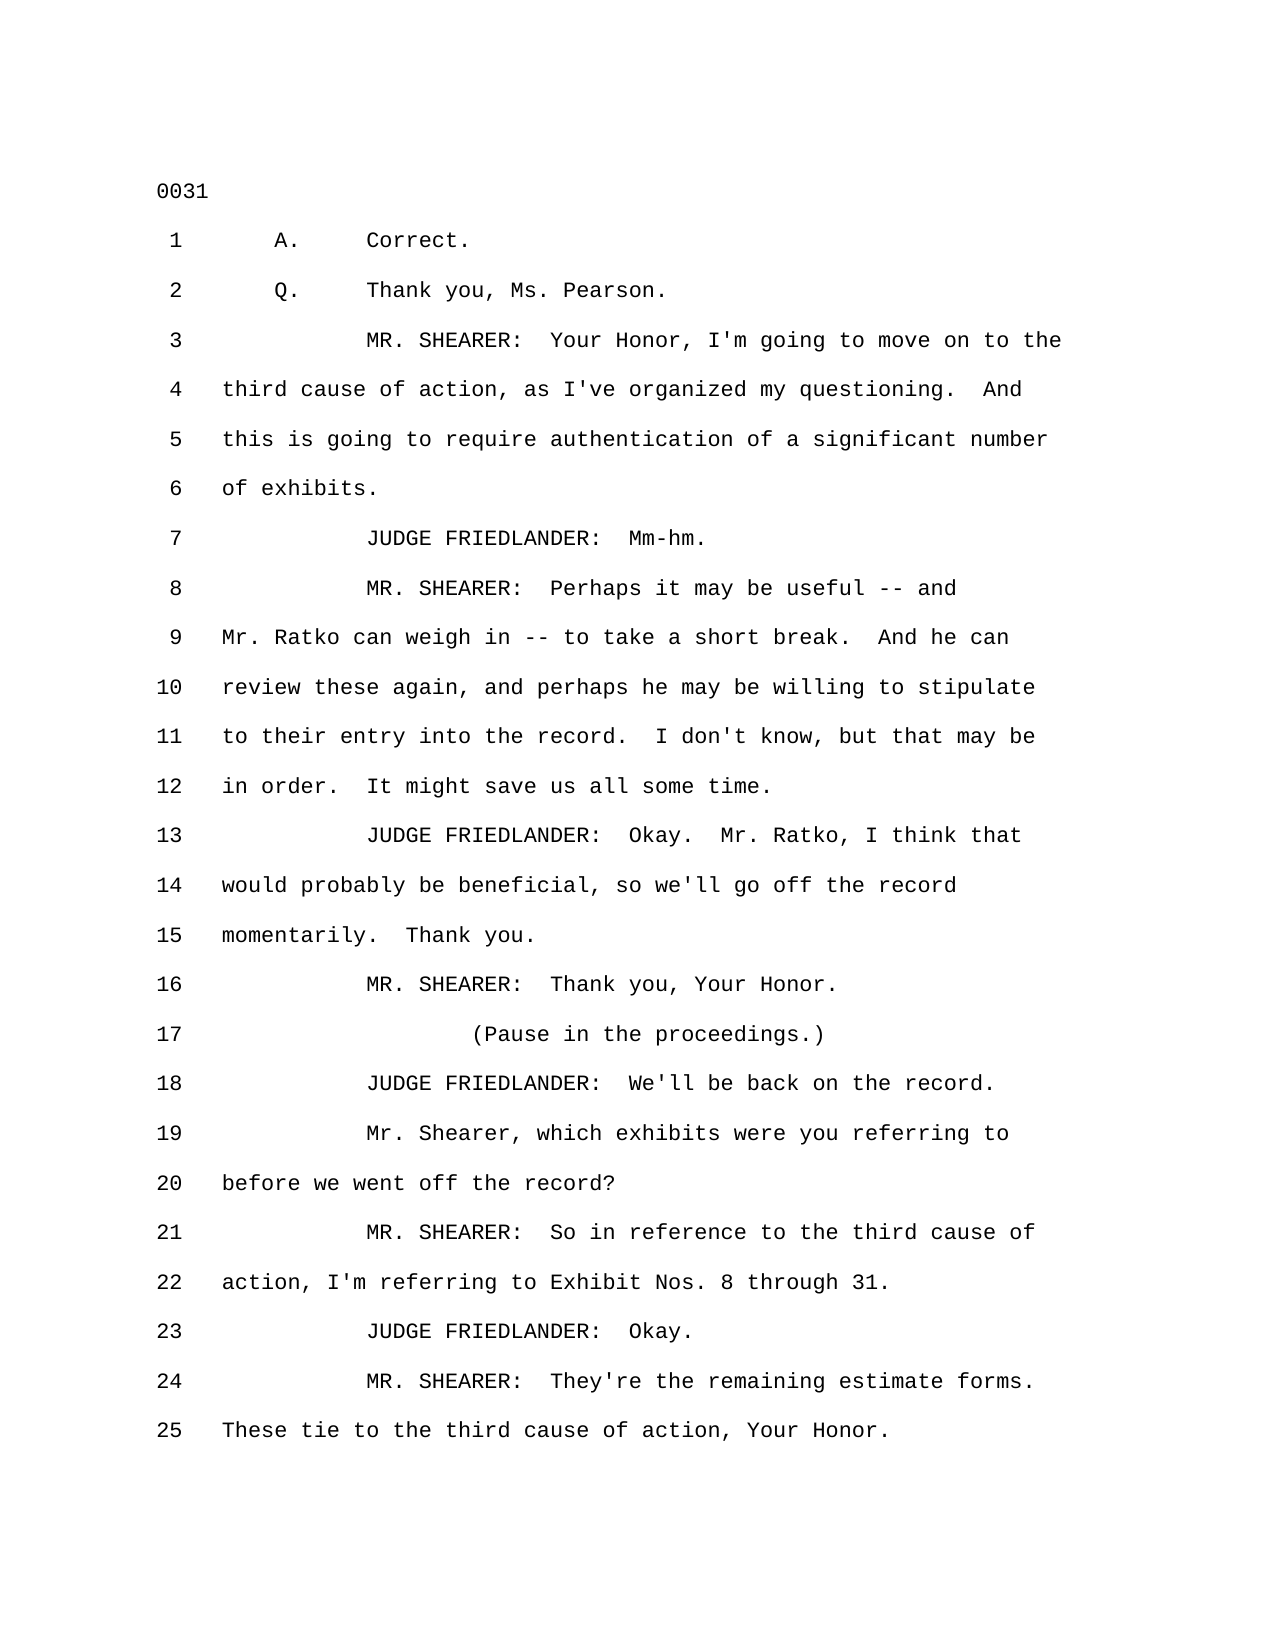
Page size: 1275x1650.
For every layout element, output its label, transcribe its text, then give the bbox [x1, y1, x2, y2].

text 9 Mr. Ratko can weigh in -- to take a short break. And he can [156, 626, 1119, 651]
text 14 would probably be beneficial, so we'll go off the record [156, 874, 1119, 899]
text 23 JUDGE FRIEDLANDER: Okay. [156, 1320, 1119, 1345]
text 16 MR. SHEARER: Thank you, Your Honor. [156, 973, 1119, 998]
text 5 this is going to require authentication of a significant number [156, 428, 1119, 453]
text 24 MR. SHEARER: They're the remaining estimate forms. [156, 1370, 1119, 1395]
text 25 These tie to the third cause of action, Your Honor. [156, 1419, 1119, 1444]
text 18 JUDGE FRIEDLANDER: We'll be back on the record. [156, 1072, 1119, 1097]
text 17 (Pause in the proceedings.) [156, 1023, 1119, 1048]
text 21 MR. SHEARER: So in reference to the third cause of [156, 1221, 1119, 1246]
text 20 before we went off the record? [156, 1172, 1119, 1196]
text 10 review these again, and perhaps he may be willing to stipulate [156, 676, 1119, 701]
text 8 MR. SHEARER: Perhaps it may be useful -- and [156, 577, 1119, 601]
text 2 Q. Thank you, Ms. Pearson. [156, 279, 1119, 304]
text 1 A. Correct. [156, 229, 1119, 254]
text 19 Mr. Shearer, which exhibits were you referring to [156, 1122, 1119, 1147]
text 0031 [156, 180, 1119, 205]
text 13 JUDGE FRIEDLANDER: Okay. Mr. Ratko, I think that [156, 824, 1119, 849]
text 22 action, I'm referring to Exhibit Nos. 8 through 31. [156, 1271, 1119, 1296]
text 4 third cause of action, as I've organized my questioning. And [156, 378, 1119, 403]
text 7 JUDGE FRIEDLANDER: Mm-hm. [156, 527, 1119, 552]
text 12 in order. It might save us all some time. [156, 775, 1119, 800]
text 15 momentarily. Thank you. [156, 924, 1119, 948]
text 11 to their entry into the record. I don't know, but that may be [156, 725, 1119, 750]
text 6 of exhibits. [156, 477, 1119, 502]
text 3 MR. SHEARER: Your Honor, I'm going to move on to the [156, 329, 1119, 353]
